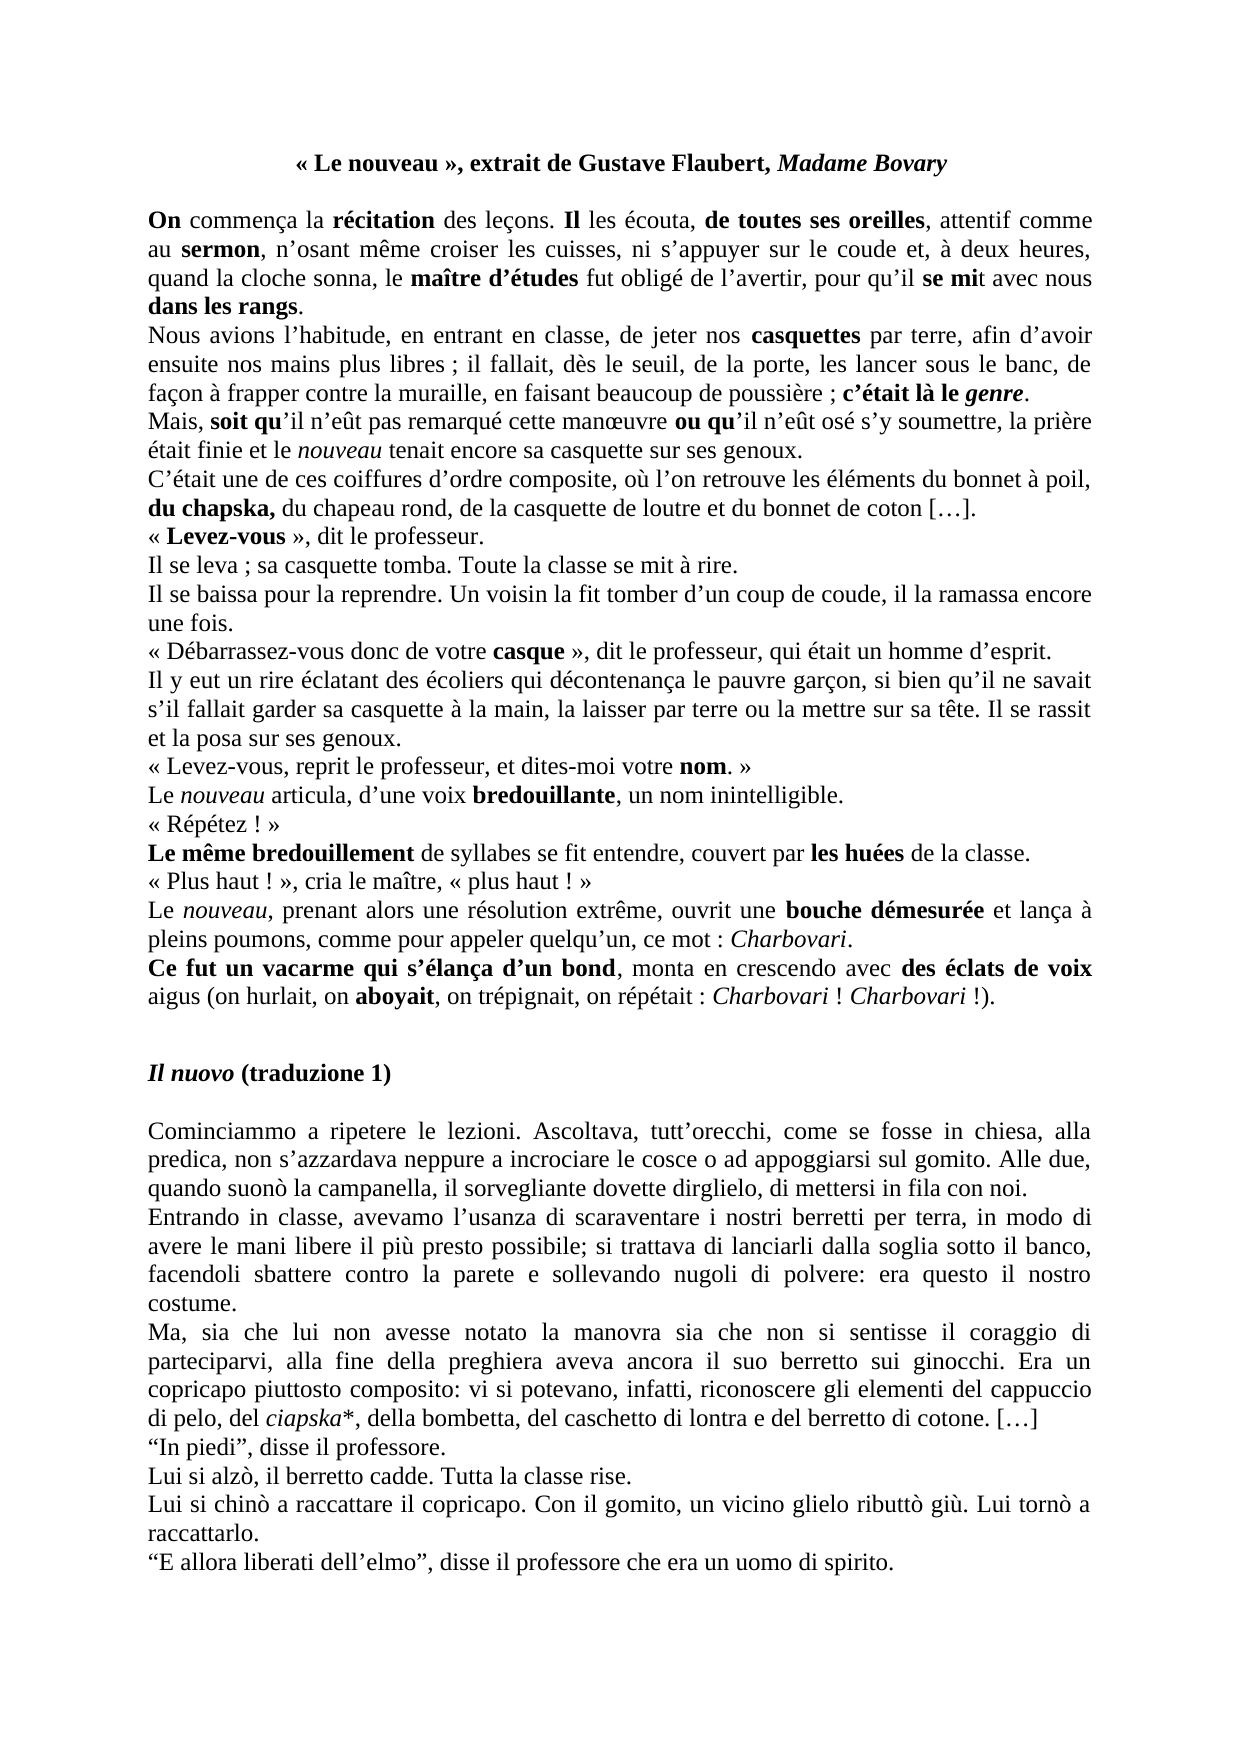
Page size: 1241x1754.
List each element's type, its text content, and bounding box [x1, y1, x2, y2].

text Ce fut un vacarme qui s’élança d’un bond, monta en crescendo avec des éclats de voix aigus (on hurlait, on aboyait, on trépignait, on répétait : Charbovari ! Charbovari !). [148, 953, 1093, 1010]
text “E allora liberati dell’elmo”, disse il professore che era un uomo di spirito. [148, 1547, 1093, 1576]
text « Plus haut ! », cria le maître, « plus haut ! » [148, 866, 1093, 895]
text Cominciammo a ripetere le lezioni. Ascoltava, tutt’orecchi, come se fosse in chiesa, alla predica, non s’azzardava neppure a incrociare le cosce o ad appoggiarsi sul gomito. Alle due, quando suonò la campanella, il sorvegliante dovette dirglielo, di mettersi in fila con noi. [148, 1116, 1093, 1202]
text Il nuovo (traduzione 1) [148, 1058, 1093, 1087]
text Le nouveau articula, d’une voix bredouillante, un nom inintelligible. [148, 780, 1093, 809]
text « Répétez ! » [148, 809, 1093, 838]
text « Débarrassez-vous donc de votre casque », dit le professeur, qui était un homme d’esprit. [148, 636, 1093, 665]
text « Le nouveau », extrait de Gustave Flaubert, Madame Bovary [221, 148, 1093, 176]
text Mais, soit qu’il n’eût pas remarqué cette manœuvre ou qu’il n’eût osé s’y soumettre, la prière était finie et le nouveau tenait encore sa casquette sur ses genoux. [148, 406, 1093, 464]
text Lui si alzò, il berretto cadde. Tutta la classe rise. [148, 1461, 1093, 1489]
text Nous avions l’habitude, en entrant en classe, de jeter nos casquettes par terre, afin d’avoir ensuite nos mains plus libres ; il fallait, dès le seuil, de la porte, les lancer sous le banc, de façon à frapper contre la muraille, en faisant beaucoup de poussière ; c’était là le genre. [148, 320, 1093, 406]
text Il y eut un rire éclatant des écoliers qui décontenança le pauvre garçon, si bien qu’il ne savait s’il fallait garder sa casquette à la main, la laisser par terre ou la mettre sur sa tête. Il se rassit et la posa sur ses genoux. [148, 665, 1093, 751]
text Lui si chinò a raccattare il copricapo. Con il gomito, un vicino glielo ributtò giù. Lui tornò a raccattarlo. [148, 1489, 1093, 1547]
text Le même bredouillement de syllabes se fit entendre, couvert par les huées de la classe. [148, 838, 1093, 866]
text Le nouveau, prenant alors une résolution extrême, ouvrit une bouche démesurée et lança à pleins poumons, comme pour appeler quelqu’un, ce mot : Charbovari. [148, 895, 1093, 953]
text Entrando in classe, avevamo l’usanza di scaraventare i nostri berretti per terra, in modo di avere le mani libere il più presto possibile; si trattava di lanciarli dalla soglia sotto il banco, facendoli sbattere contro la parete e sollevando nugoli di polvere: era questo il nostro costume. [148, 1202, 1093, 1317]
text Il se leva ; sa casquette tomba. Toute la classe se mit à rire. [148, 550, 1093, 579]
text “In piedi”, disse il professore. [148, 1432, 1093, 1461]
text Il se baissa pour la reprendre. Un voisin la fit tomber d’un coup de coude, il la ramassa encore une fois. [148, 579, 1093, 636]
text « Levez-vous, reprit le professeur, et dites-moi votre nom. » [148, 751, 1093, 780]
text On commença la récitation des leçons. Il les écouta, de toutes ses oreilles, attentif comme au sermon, n’osant même croiser les cuisses, ni s’appuyer sur le coude et, à deux heures, quand la cloche sonna, le maître d’études fut obligé de l’avertir, pour qu’il se mit avec nous dans les rangs. [148, 205, 1093, 320]
text C’était une de ces coiffures d’ordre composite, où l’on retrouve les éléments du bonnet à poil, du chapska, du chapeau rond, de la casquette de loutre et du bonnet de coton […]. [148, 464, 1093, 521]
text « Levez-vous », dit le professeur. [148, 521, 1093, 550]
text Ma, sia che lui non avesse notato la manovra sia che non si sentisse il coraggio di parteciparvi, alla fine della preghiera aveva ancora il suo berretto sui ginocchi. Era un copricapo piuttosto composito: vi si potevano, infatti, riconoscere gli elementi del cappuccio di pelo, del ciapska*, della bombetta, del caschetto di lontra e del berretto di cotone. […] [148, 1317, 1093, 1432]
